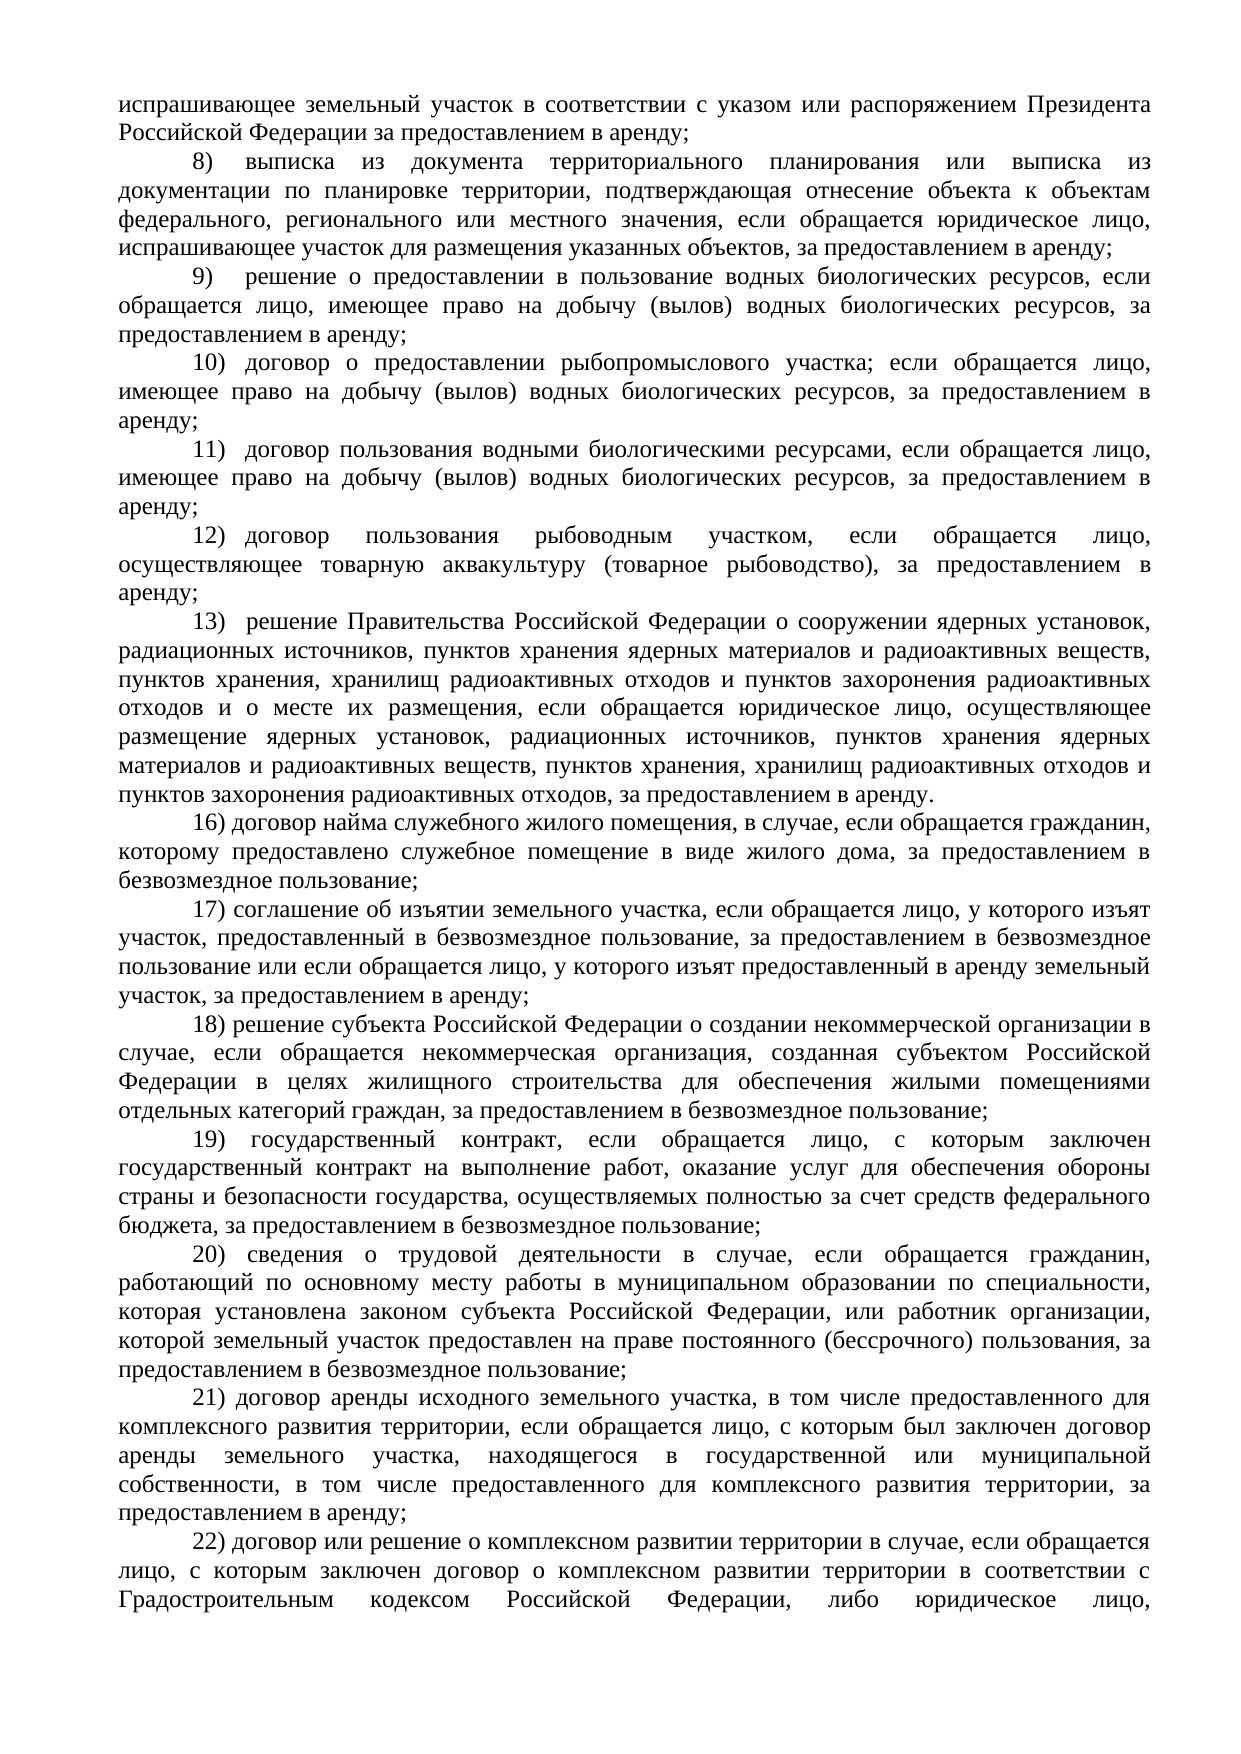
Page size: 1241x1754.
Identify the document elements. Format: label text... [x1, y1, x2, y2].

text 21) договор аренды исходного земельного участка, в том числе предоставленного для комплексного развития территории, если обращается лицо, с которым был заключен договор аренды земельного участка, находящегося в государственной или муниципальной собственности, в том числе предоставленного для комплексного развития территории, за предоставлением в аренду; [118, 1382, 1152, 1526]
list выписка из документа территориального планирования или выписка из документации по планировке территории, подтверждающая отнесение объекта к объектам федерального, регионального или местного значения, если обращается юридическое лицо, испрашивающее участок для размещения указанных объектов, за предоставлением в аренду; [118, 146, 1152, 261]
list решение Правительства Российской Федерации о сооружении ядерных установок, радиационных источников, пунктов хранения ядерных материалов и радиоактивных веществ, пунктов хранения, хранилищ радиоактивных отходов и пунктов захоронения радиоактивных отходов и о месте их размещения, если обращается юридическое лицо, осуществляющее размещение ядерных установок, радиационных источников, пунктов хранения ядерных материалов и радиоактивных веществ, пунктов хранения, хранилищ радиоактивных отходов и пунктов захоронения радиоактивных отходов, за предоставлением в аренду. [118, 606, 1152, 807]
list договор о предоставлении рыбопромыслового участка; если обращается лицо, имеющее право на добычу (вылов) водных биологических ресурсов, за предоставлением в аренду; [118, 347, 1152, 434]
text 18) решение субъекта Российской Федерации о создании некоммерческой организации в случае, если обращается некоммерческая организация, созданная субъектом Российской Федерации в целях жилищного строительства для обеспечения жилыми помещениями отдельных категорий граждан, за предоставлением в безвозмездное пользование; [118, 1009, 1152, 1124]
list договор пользования рыбоводным участком, если обращается лицо, осуществляющее товарную аквакультуру (товарное рыбоводство), за предоставлением в аренду; [118, 520, 1152, 606]
text 19) государственный контракт, если обращается лицо, с которым заключен государственный контракт на выполнение работ, оказание услуг для обеспечения обороны страны и безопасности государства, осуществляемых полностью за счет средств федерального бюджета, за предоставлением в безвозмездное пользование; [118, 1124, 1152, 1239]
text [118, 1526, 1152, 1612]
list договор пользования водными биологическими ресурсами, если обращается лицо, имеющее право на добычу (вылов) водных биологических ресурсов, за предоставлением в аренду; [118, 434, 1152, 520]
text 17) соглашение об изъятии земельного участка, если обращается лицо, у которого изъят участок, предоставленный в безвозмездное пользование, за предоставлением в безвозмездное пользование или если обращается лицо, у которого изъят предоставленный в аренду земельный участок, за предоставлением в аренду; [118, 894, 1152, 1009]
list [118, 89, 1152, 146]
text 16) договор найма служебного жилого помещения, в случае, если обращается гражданин, которому предоставлено служебное помещение в виде жилого дома, за предоставлением в безвозмездное пользование; [118, 807, 1152, 894]
text 20) сведения о трудовой деятельности в случае, если обращается гражданин, работающий по основному месту работы в муниципальном образовании по специальности, которая установлена законом субъекта Российской Федерации, или работник организации, которой земельный участок предоставлен на праве постоянного (бессрочного) пользования, за предоставлением в безвозмездное пользование; [118, 1239, 1152, 1382]
list решение о предоставлении в пользование водных биологических ресурсов, если обращается лицо, имеющее право на добычу (вылов) водных биологических ресурсов, за предоставлением в аренду; [118, 261, 1152, 347]
